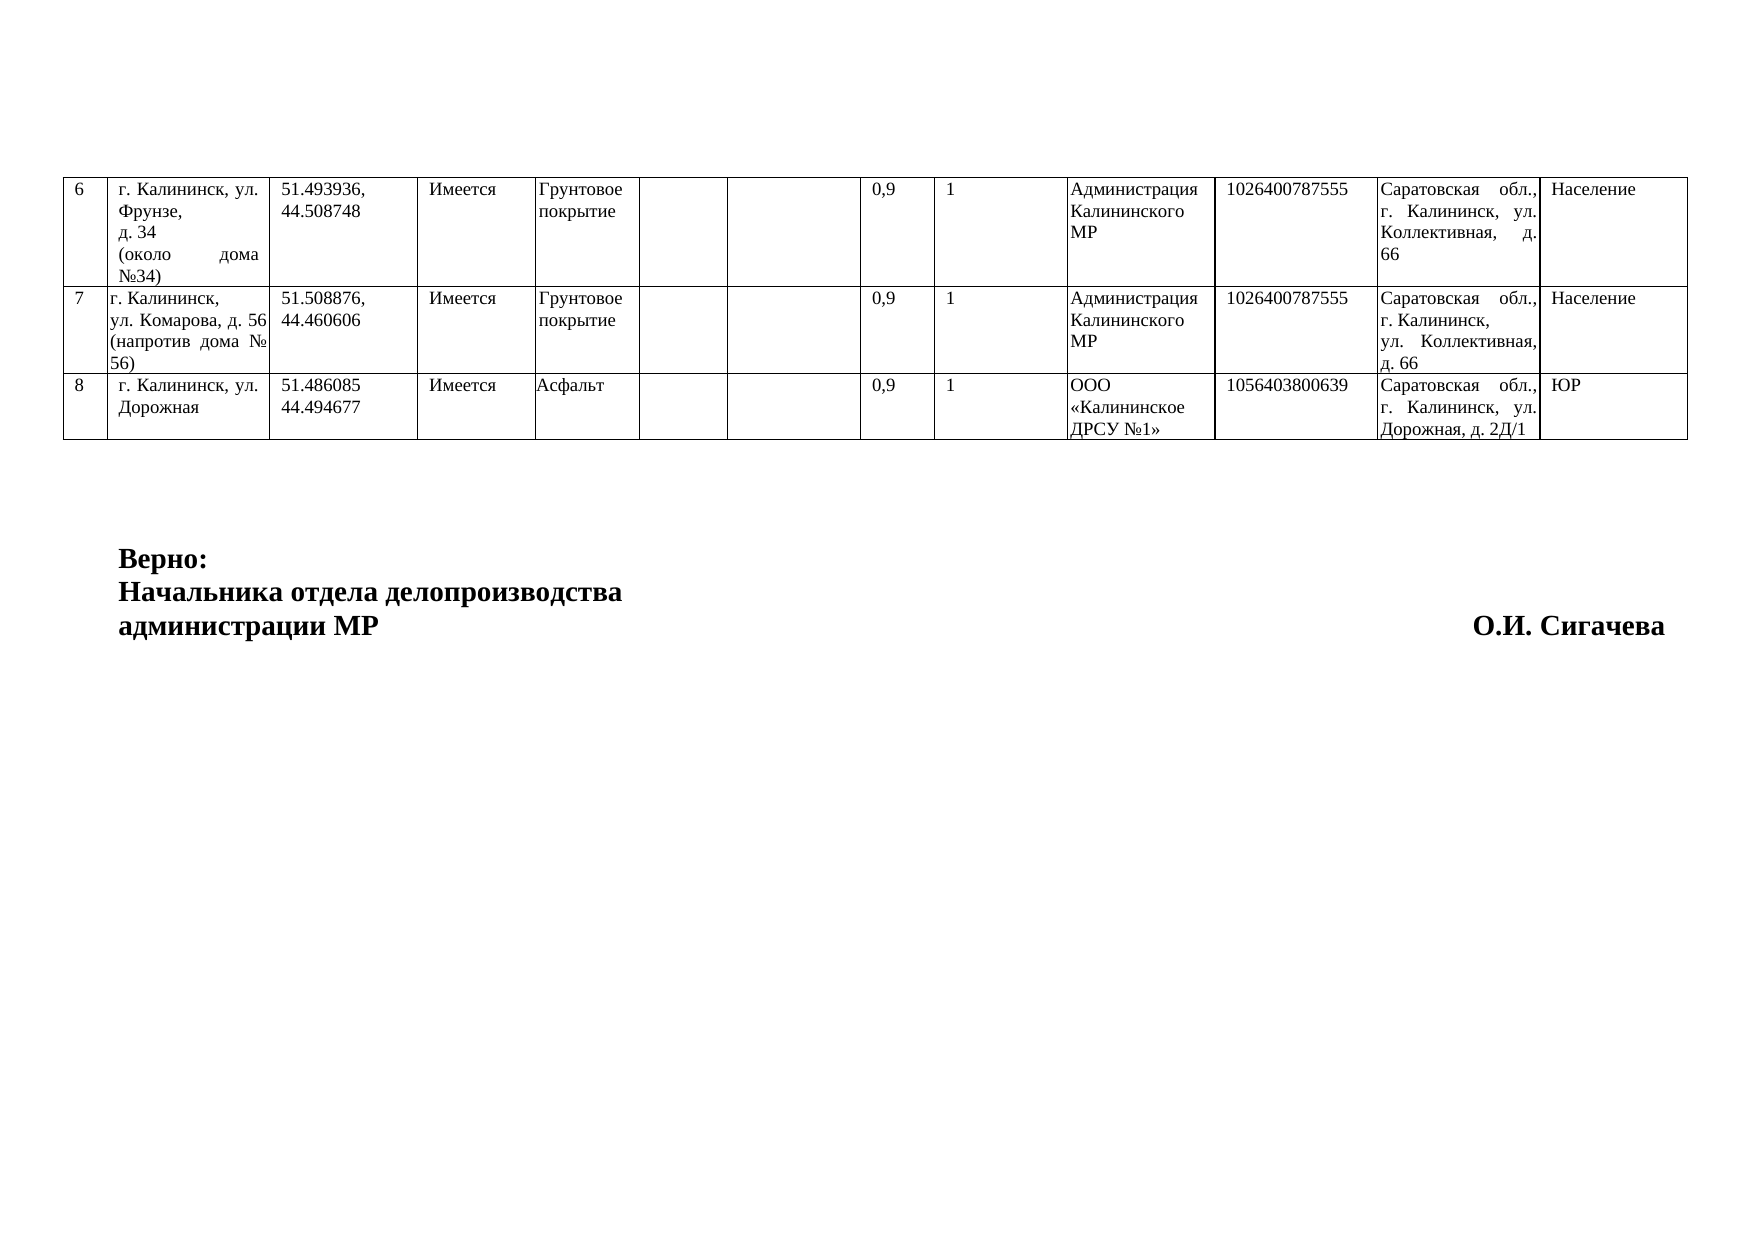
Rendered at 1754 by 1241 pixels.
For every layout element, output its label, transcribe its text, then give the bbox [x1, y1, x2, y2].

table_cell 1056403800639 [1216, 374, 1377, 439]
table_cell 1 [935, 287, 1067, 373]
table_cell г. Калининск, ул. Фрунзе, д. 34 (около дома №34) [108, 178, 269, 286]
table_cell 1026400787555 [1216, 287, 1377, 373]
table_cell 51.486085 44.494677 [270, 374, 417, 439]
table_cell [640, 178, 727, 286]
table_cell г. Калининск, ул. Дорожная [108, 374, 269, 439]
table_cell Имеется [418, 287, 535, 373]
table_cell Грунтовое покрытие [536, 287, 639, 373]
table_cell 1 [935, 178, 1067, 286]
table_cell Население [1541, 178, 1687, 286]
text Верно: [118, 541, 1668, 574]
table_cell [640, 287, 727, 373]
table_cell Саратовская обл., г. Калининск, ул. Дорожная, д. 2Д/1 [1378, 374, 1539, 439]
table_cell 7 [64, 287, 107, 373]
table_cell [728, 374, 860, 439]
table_cell 0,9 [861, 287, 934, 373]
table_cell 1026400787555 [1216, 178, 1377, 286]
table_cell ЮР [1541, 374, 1687, 439]
table_cell 8 [64, 374, 107, 439]
table_cell 0,9 [861, 178, 934, 286]
table_cell [728, 287, 860, 373]
table_cell 6 [64, 178, 107, 286]
table_cell Население [1541, 287, 1687, 373]
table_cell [1068, 178, 1214, 286]
text администрации МР О.И. Сигачева [118, 608, 1668, 641]
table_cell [1378, 178, 1539, 286]
table_cell 1 [935, 374, 1067, 439]
table_cell Имеется [418, 374, 535, 439]
table_cell г. Калининск, ул. Комарова, д. 56 (напротив дома № 56) [108, 287, 269, 373]
text Начальника отдела делопроизводства [118, 574, 1668, 608]
table_cell Имеется [418, 178, 535, 286]
table_cell 51.493936, 44.508748 [270, 178, 417, 286]
table_cell [728, 178, 860, 286]
table_cell Администрация Калининского МР [1068, 287, 1214, 373]
table_cell Саратовская обл., г. Калининск, ул. Коллективная, д. 66 [1378, 287, 1539, 373]
table_cell ООО «Калининское ДРСУ №1» [1068, 374, 1214, 439]
table_cell Грунтовое покрытие [536, 178, 639, 286]
table_cell [640, 374, 727, 439]
table_cell 0,9 [861, 374, 934, 439]
table_cell Асфальт [536, 374, 639, 439]
table_cell 51.508876, 44.460606 [270, 287, 417, 373]
